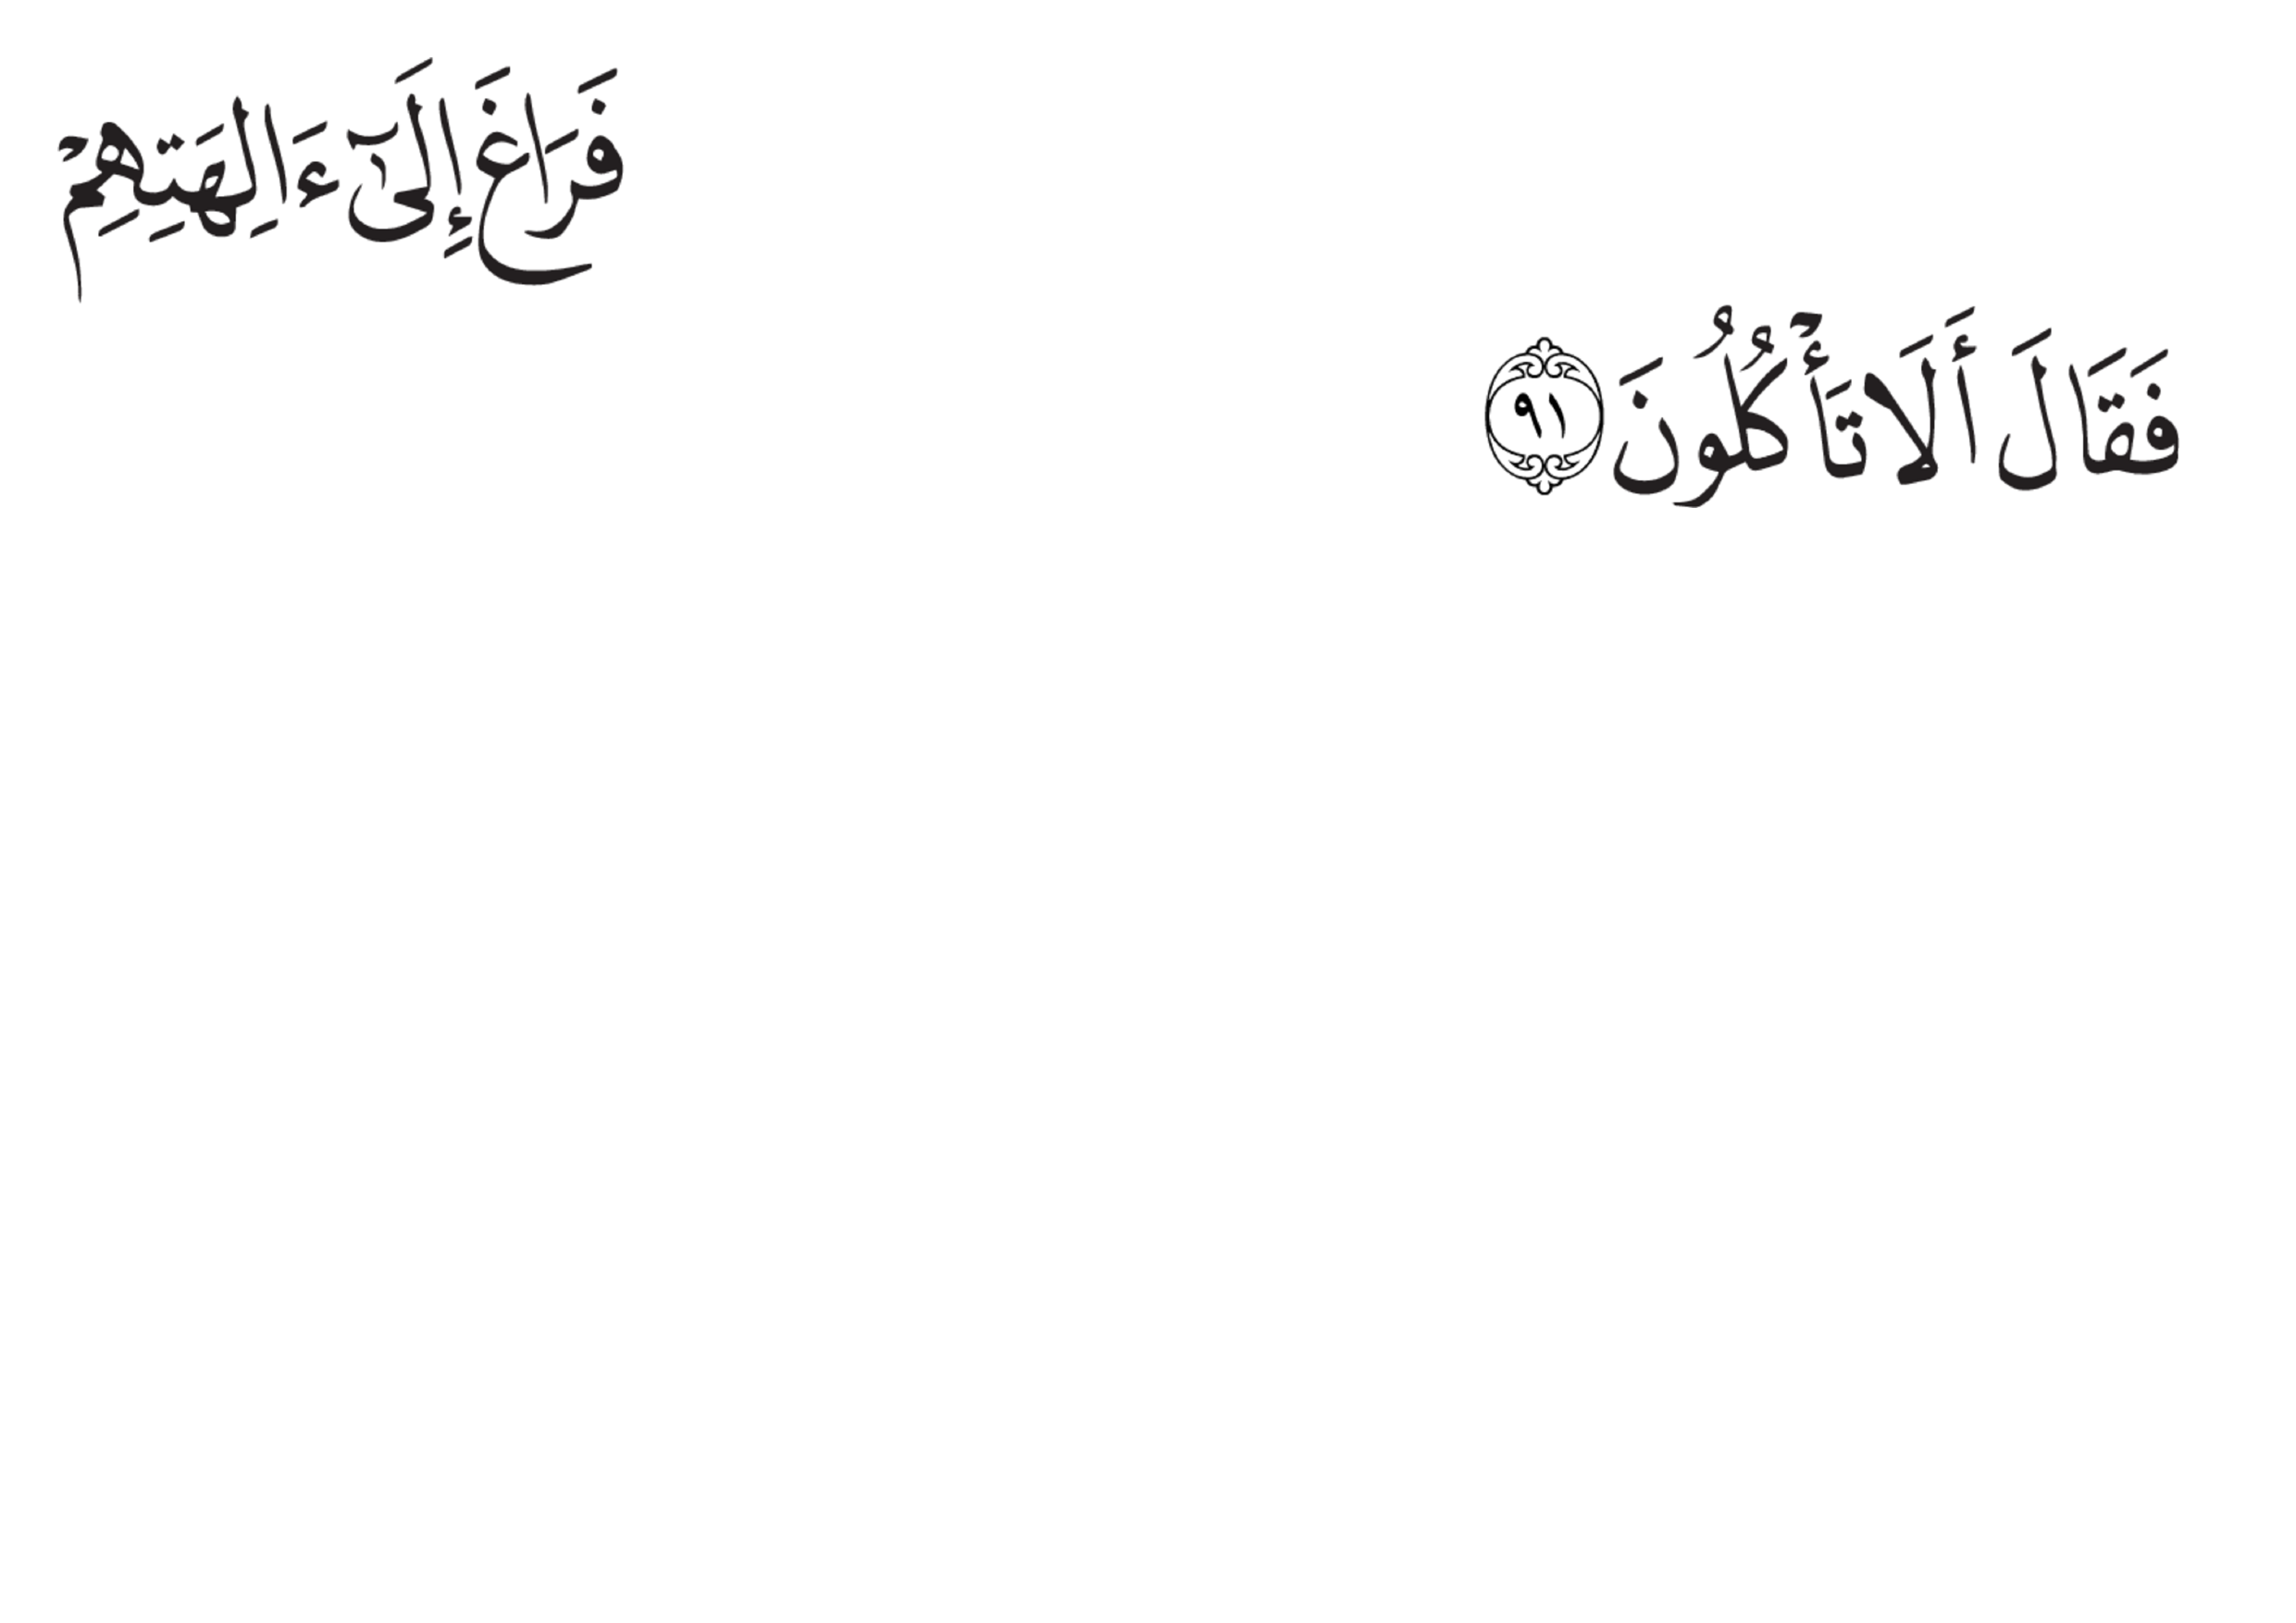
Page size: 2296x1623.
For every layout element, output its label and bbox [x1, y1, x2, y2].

picture [57, 57, 2179, 508]
